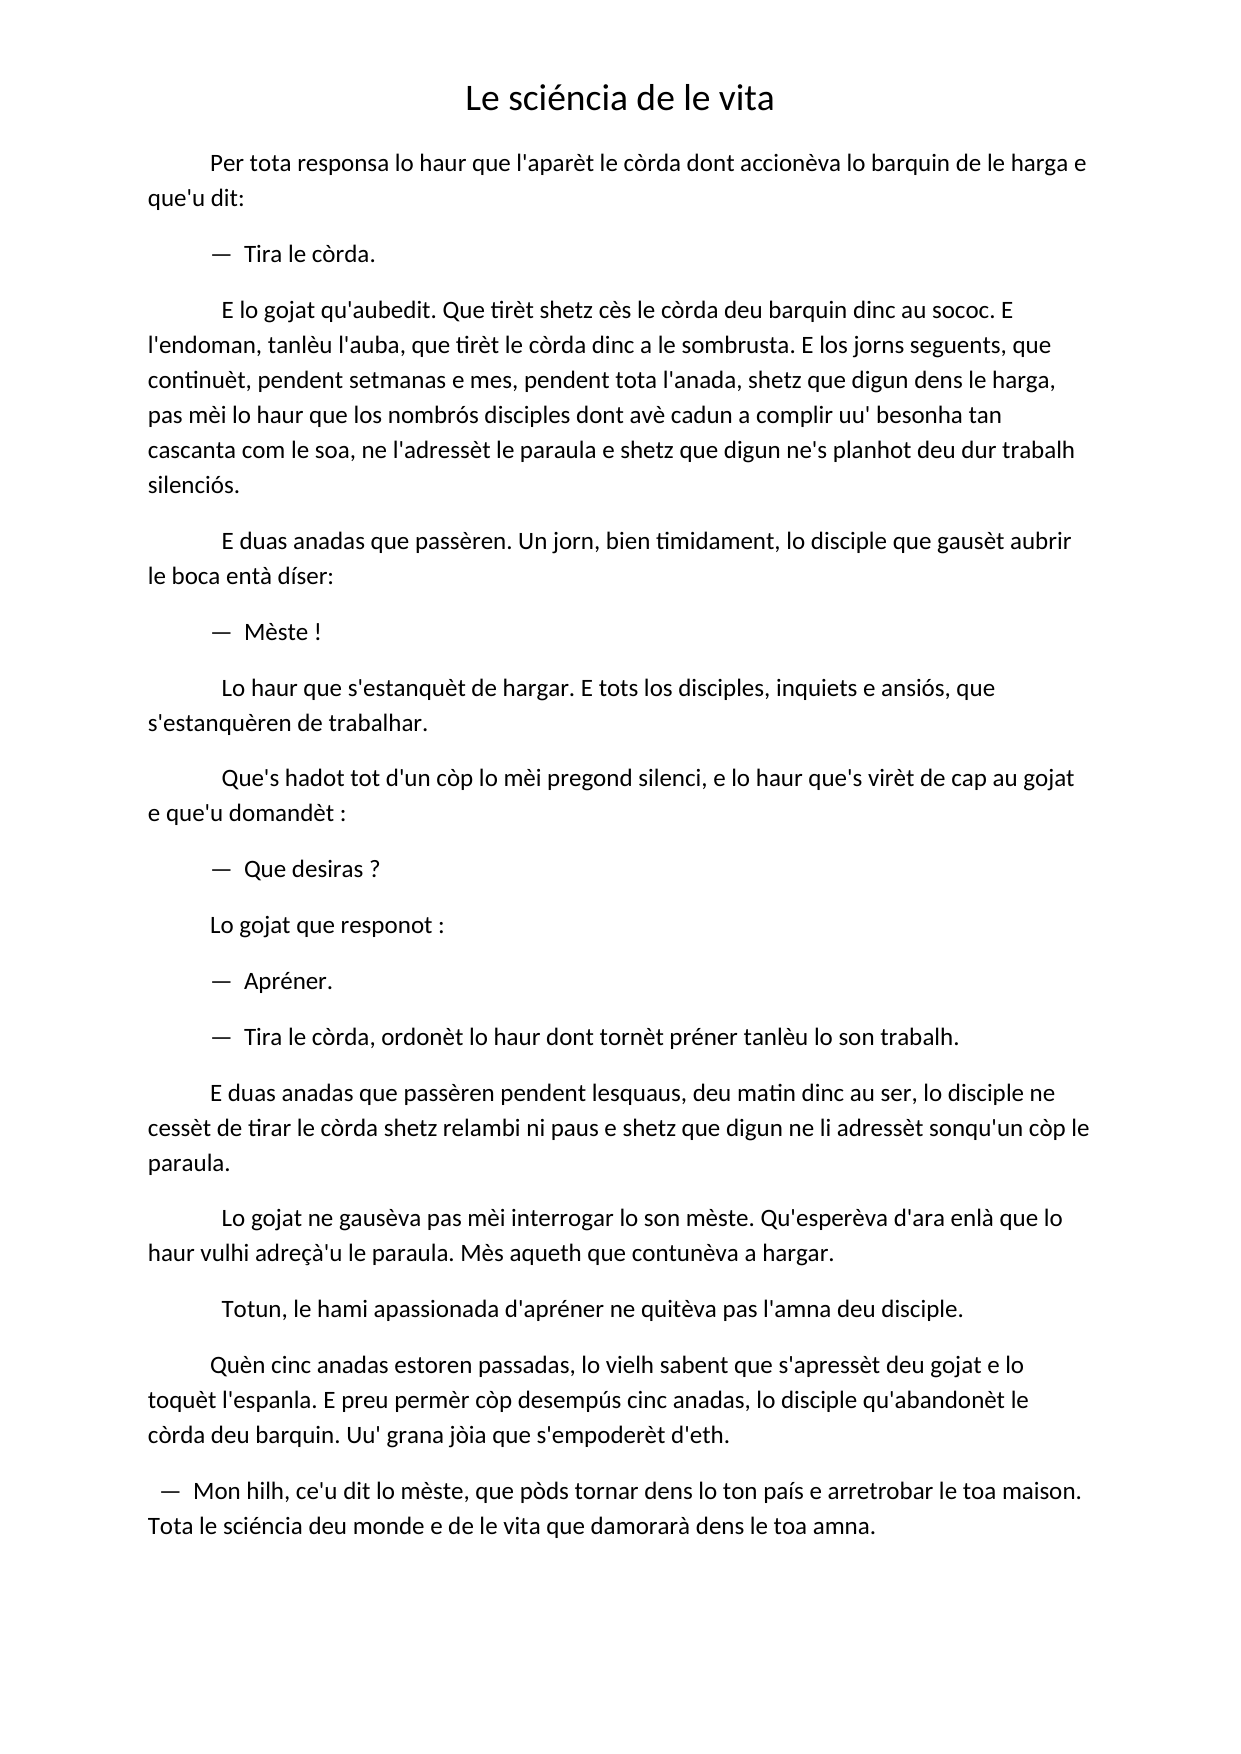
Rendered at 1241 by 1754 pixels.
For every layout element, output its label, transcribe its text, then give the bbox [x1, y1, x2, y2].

text — Apréner. [148, 965, 1093, 996]
text Quèn cinc anadas estoren passadas, lo vielh sabent que s'apressèt deu gojat e lo toquèt l'espanla. E preu permèr còp desempús cinc anadas, lo disciple qu'abandonèt le còrda deu barquin. Uu' grana jòia que s'empoderèt d'eth. [148, 1349, 1093, 1450]
text Lo gojat ne gausèva pas mèi interrogar lo son mèste. Qu'esperèva d'ara enlà que lo haur vulhi adreçà'u le paraula. Mès aqueth que contunèva a hargar. [148, 1203, 1093, 1268]
text Que's hadot tot d'un còp lo mèi pregond silenci, e lo haur que's virèt de cap au gojat e que'u domandèt : [148, 763, 1093, 828]
text Lo haur que s'estanquèt de hargar. E tots los disciples, inquiets e ansiós, que s'estanquèren de trabalhar. [148, 672, 1093, 737]
text — Tira le còrda, ordonèt lo haur dont tornèt préner tanlèu lo son trabalh. [148, 1021, 1093, 1051]
text — Tira le còrda. [148, 238, 1093, 269]
text E duas anadas que passèren. Un jorn, bien timidament, lo disciple que gausèt aubrir le boca entà díser: [148, 525, 1093, 591]
text E duas anadas que passèren pendent lesquaus, deu matin dinc au ser, lo disciple ne cessèt de tirar le còrda shetz relambi ni paus e shetz que digun ne li adressèt sonqu'un còp le paraula. [148, 1077, 1093, 1177]
text E lo gojat qu'aubedit. Que tirèt shetz cès le còrda deu barquin dinc au sococ. E l'endoman, tanlèu l'auba, que tirèt le còrda dinc a le sombrusta. E los jorns seguents, que continuèt, pendent setmanas e mes, pendent tota l'anada, shetz que digun dens le harga, pas mèi lo haur que los nombrós disciples dont avè cadun a complir uu' besonha tan cascanta com le soa, ne l'adressèt le paraula e shetz que digun ne's planhot deu dur trabalh silenciós. [148, 294, 1093, 500]
text Lo gojat que responot : [148, 909, 1093, 940]
text Totun, le hami apassionada d'apréner ne quitèva pas l'amna deu disciple. [148, 1293, 1093, 1324]
text Per tota responsa lo haur que l'aparèt le còrda dont accionèva lo barquin de le harga e que'u dit: [148, 148, 1093, 213]
text — Mèste ! [148, 616, 1093, 646]
text — Que desiras ? [148, 853, 1093, 884]
